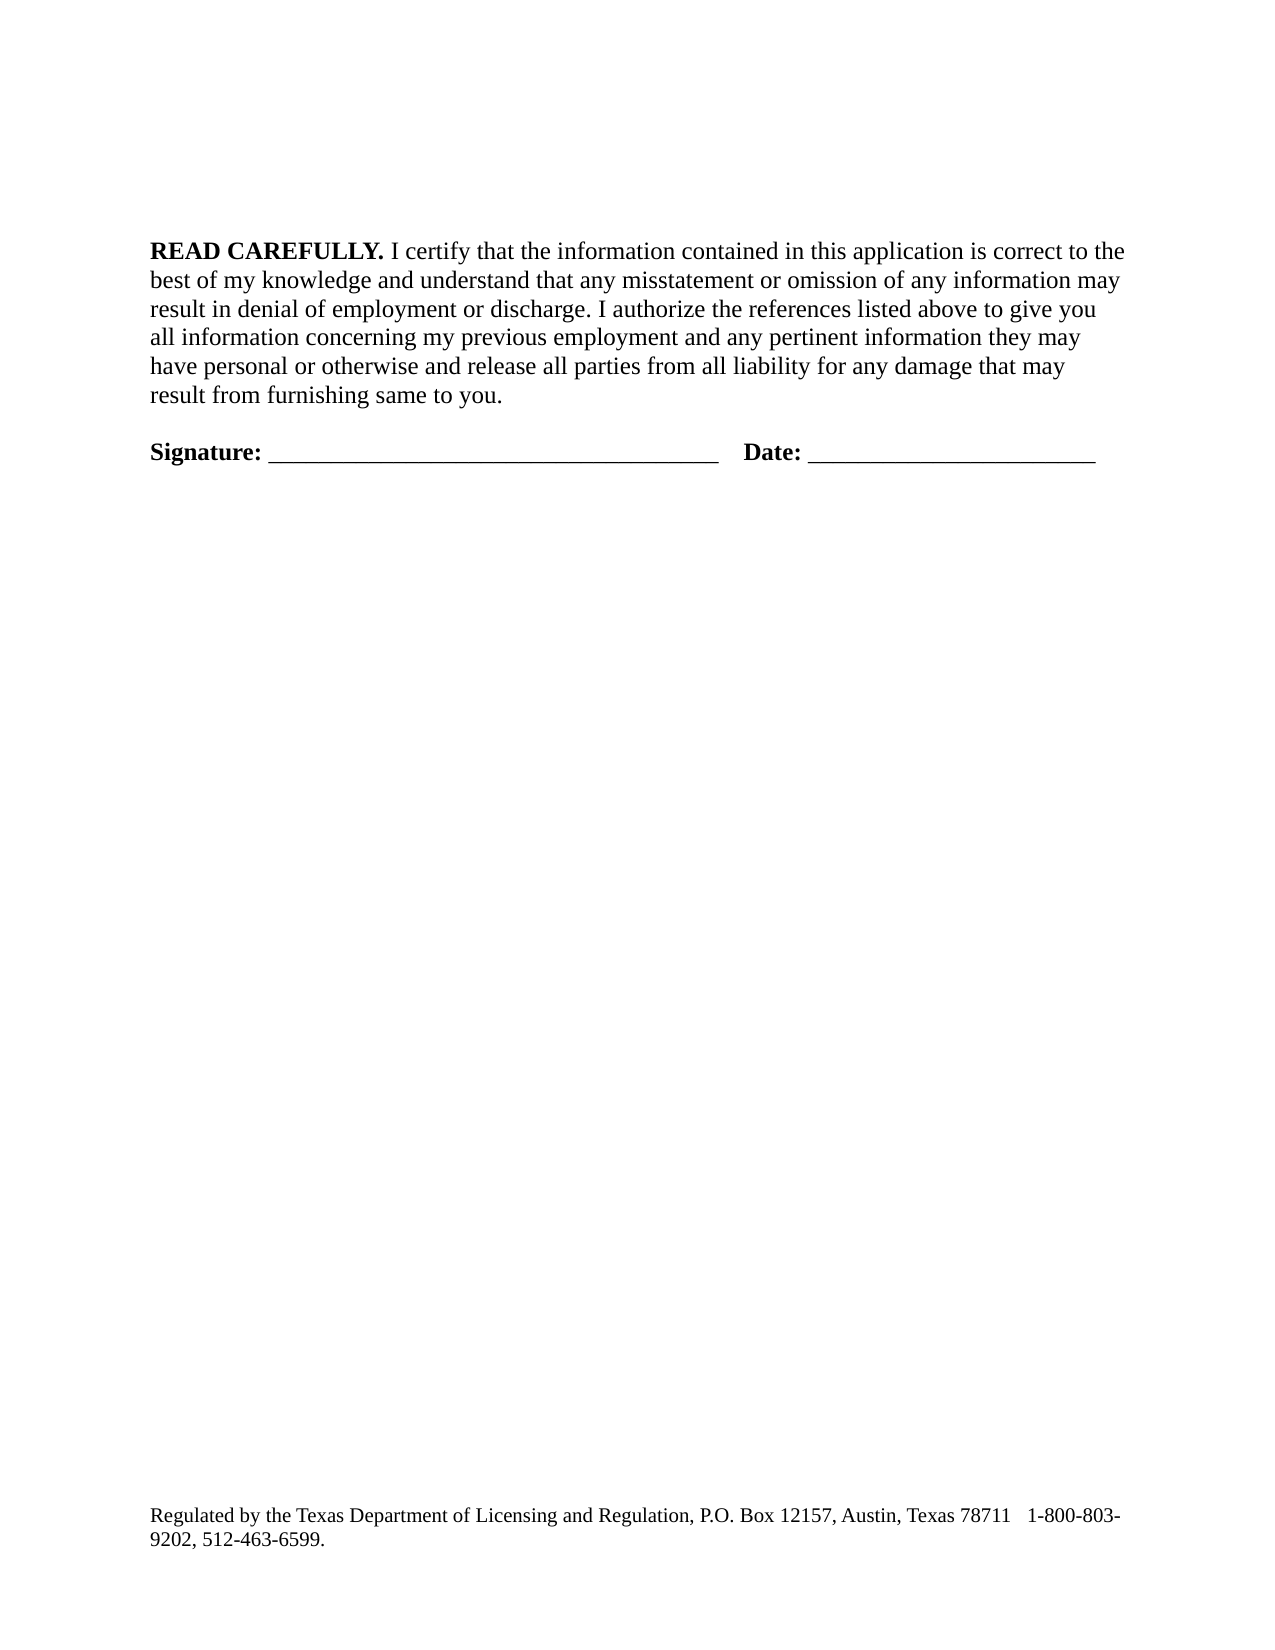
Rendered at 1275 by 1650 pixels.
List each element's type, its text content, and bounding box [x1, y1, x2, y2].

text READ CAREFULLY. I certify that the information contained in this application is correct to the best of my knowledge and understand that any misstatement or omission of any information may result in denial of employment or discharge. I authorize the references listed above to give you all information concerning my previous employment and any pertinent information they may have personal or otherwise and release all parties from all liability for any damage that may result from furnishing same to you. [150, 236, 1125, 409]
text Signature: ____________________________________ Date: _______________________ [150, 437, 1125, 466]
